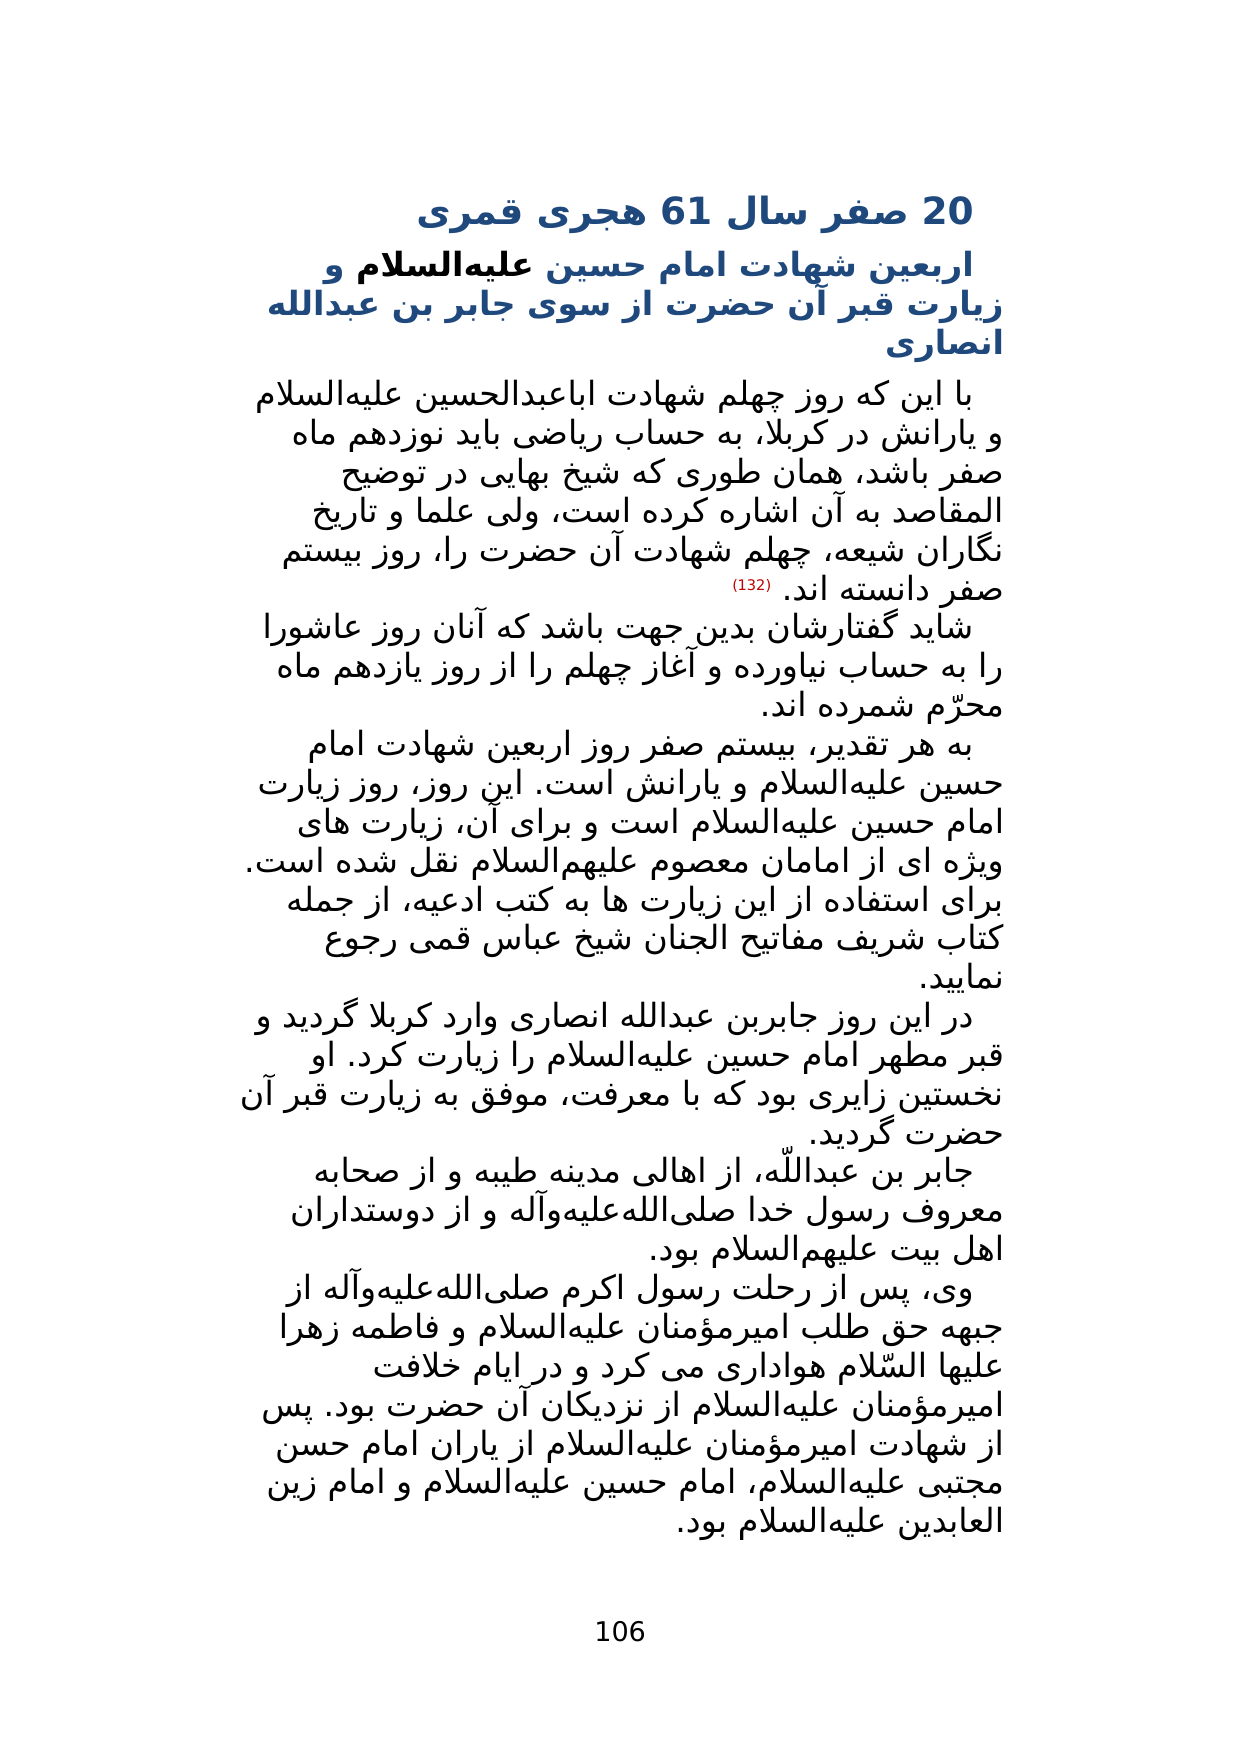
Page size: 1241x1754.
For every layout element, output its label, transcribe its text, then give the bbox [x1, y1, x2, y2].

text به هر تقدير، بيستم صفر روز اربعين شهادت امام حسين عليه‌السلام و يارانش است. اين روز، روز زيارت امام حسين عليه‌السلام است و براى آن، زيارت هاى ويژه اى از امامان معصوم عليهم‌السلام نقل شده است. براى استفاده از اين زيارت ها به كتب ادعيه، از جمله كتاب شريف مفاتيح الجنان شيخ عباس قمى رجوع نماييد. [236, 724, 1004, 997]
subtitle 20 صفر سال 61 هجرى قمرى [236, 190, 1004, 233]
text با اين كه روز چهلم شهادت اباعبدالحسين عليه‌السلام و يارانش در كربلا، به حساب رياضى بايد نوزدهم ماه صفر باشد، همان طورى كه شيخ ‌بهايى در توضيح المقاصد به آن اشاره كرده است، ولى علما و تاريخ ‌نگاران شيعه، چهلم شهادت آن حضرت را، روز بيستم صفر دانسته اند. (132) [236, 375, 1004, 608]
text در اين روز جابربن عبدالله انصارى وارد كربلا گرديد و قبر مطهر امام حسين عليه‌السلام را زيارت كرد. او نخستين زايرى بود كه با معرفت، موفق به زيارت قبر آن حضرت گرديد. [236, 997, 1004, 1152]
text شايد گفتارشان بدين جهت باشد كه آنان روز عاشورا را به حساب نياورده و آغاز چهلم را از روز يازدهم ماه محرّم شمرده اند. [236, 608, 1004, 724]
subtitle اربعين شهادت امام حسين عليه‌السلام و زيارت قبر آن حضرت از سوى جابر بن عبدالله انصارى [236, 246, 1004, 362]
text وى، پس از رحلت رسول اكرم صلى‌الله‌عليه‌وآله از جبهه حق طلب اميرمؤمنان عليه‌السلام و فاطمه زهرا عليها السّلام هوادارى مى كرد و در ايام خلافت اميرمؤمنان عليه‌السلام از نزديكان آن حضرت بود. پس از شهادت اميرمؤمنان عليه‌السلام از ياران امام حسن مجتبى عليه‌السلام، امام حسين عليه‌السلام و امام زين العابدين عليه‌السلام بود. [236, 1268, 1004, 1541]
text جابر بن عبداللّه، از اهالى مدينه طيبه و از صحابه معروف رسول خدا صلى‌الله‌عليه‌وآله و از دوستداران اهل بيت عليهم‌السلام بود. [236, 1152, 1004, 1268]
